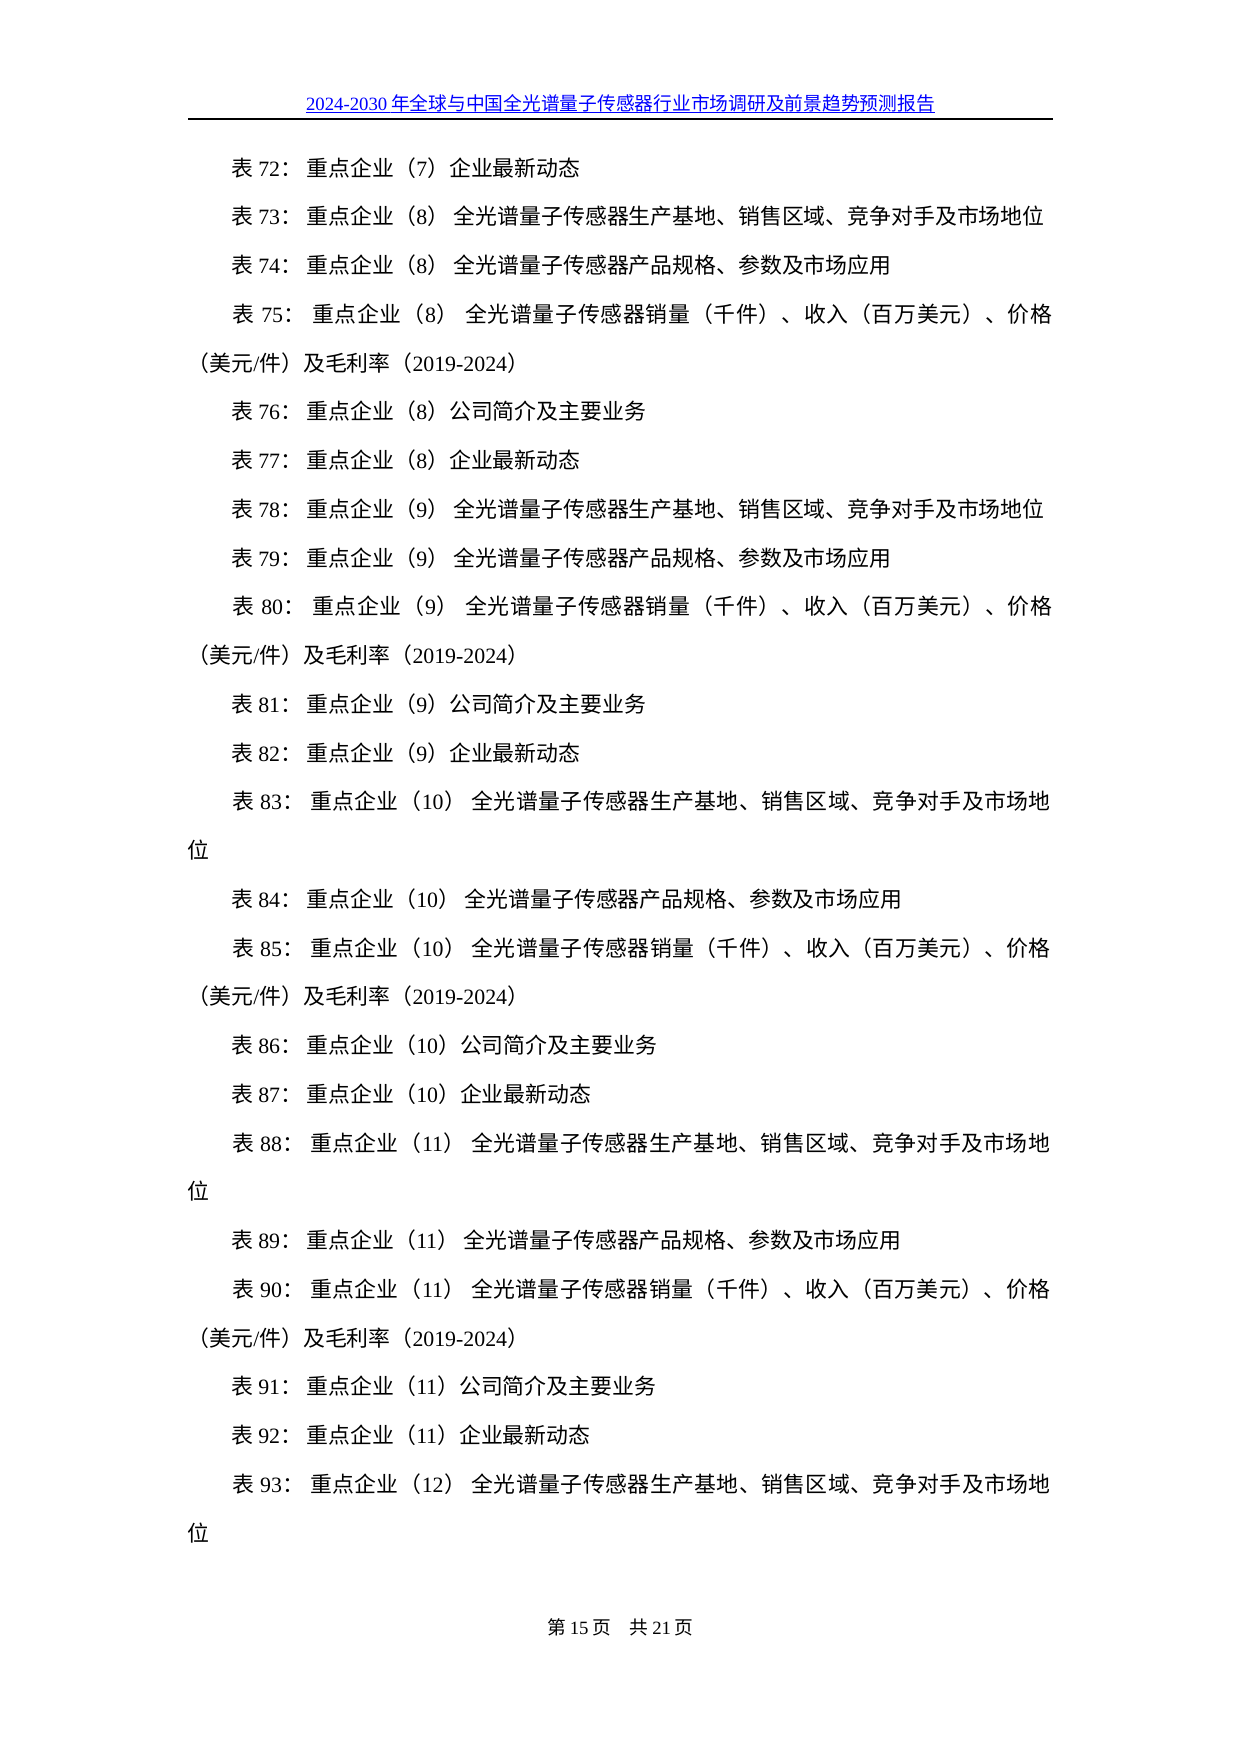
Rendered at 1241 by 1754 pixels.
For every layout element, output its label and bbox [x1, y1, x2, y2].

text [187, 150, 1053, 1548]
